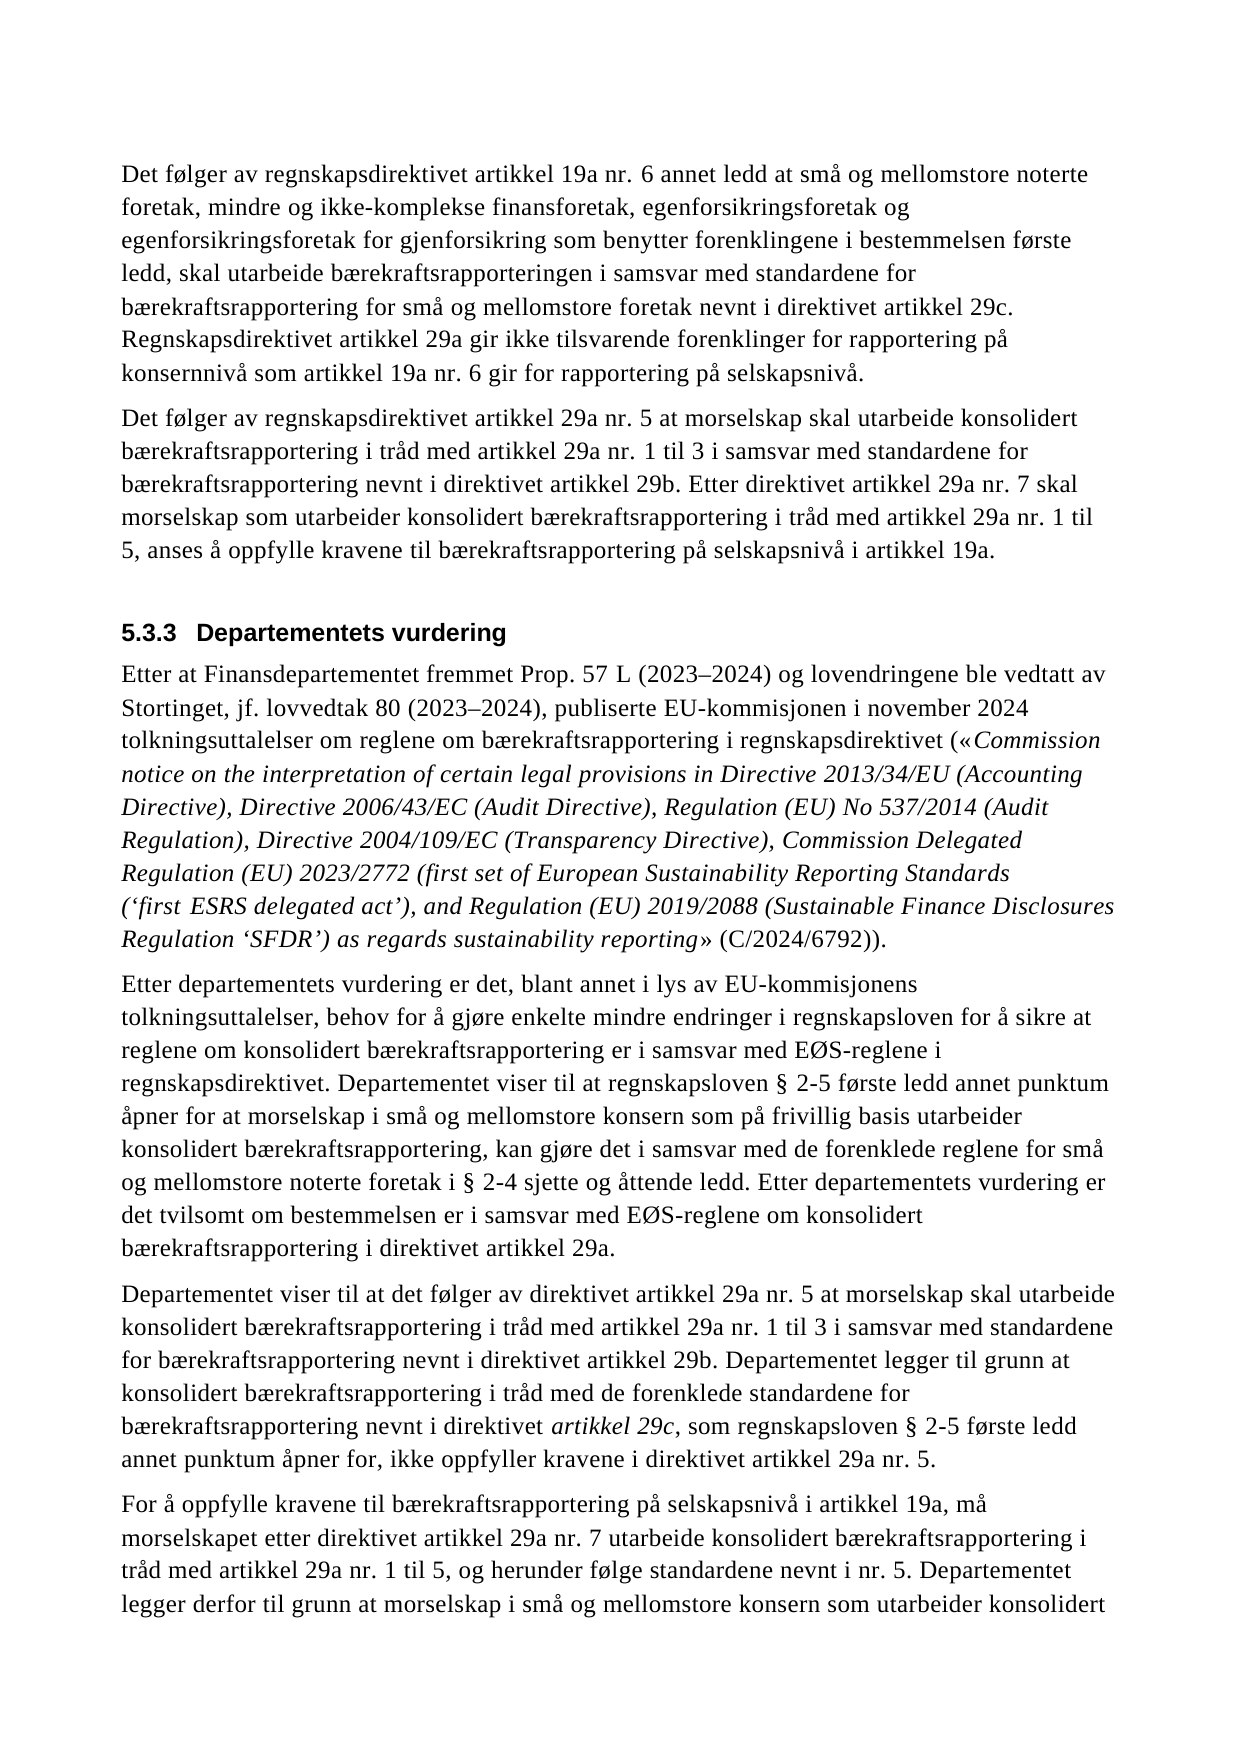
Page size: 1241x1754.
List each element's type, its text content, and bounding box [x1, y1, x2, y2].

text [121, 1489, 1119, 1617]
text Det følger av regnskapsdirektivet artikkel 19a nr. 6 annet ledd at små og mellomstore noterte foretak, mindre og ikke-komplekse finansforetak, egenforsikringsforetak og egenforsikringsforetak for gjenforsikring som benytter forenklingene i bestemmelsen første ledd, skal utarbeide bærekraftsrapporteringen i samsvar med standardene for bærekraftsrapportering for små og mellomstore foretak nevnt i direktivet artikkel 29c. Regnskapsdirektivet artikkel 29a gir ikke tilsvarende forenklinger for rapportering på konsernnivå som artikkel 19a nr. 6 gir for rapportering på selskapsnivå. [121, 159, 1119, 386]
text Det følger av regnskapsdirektivet artikkel 29a nr. 5 at morselskap skal utarbeide konsolidert bærekraftsrapportering i tråd med artikkel 29a nr. 1 til 3 i samsvar med standardene for bærekraftsrapportering nevnt i direktivet artikkel 29b. Etter direktivet artikkel 29a nr. 7 skal morselskap som utarbeider konsolidert bærekraftsrapportering i tråd med artikkel 29a nr. 1 til 5, anses å oppfylle kravene til bærekraftsrapportering på selskapsnivå i artikkel 19a. [121, 403, 1119, 564]
subtitle Departementets vurdering [121, 618, 1119, 647]
text Departementet viser til at det følger av direktivet artikkel 29a nr. 5 at morselskap skal utarbeide konsolidert bærekraftsrapportering i tråd med artikkel 29a nr. 1 til 3 i samsvar med standardene for bærekraftsrapportering nevnt i direktivet artikkel 29b. Departementet legger til grunn at konsolidert bærekraftsrapportering i tråd med de forenklede standardene for bærekraftsrapportering nevnt i direktivet artikkel 29c, som regnskapsloven § 2-5 første ledd annet punktum åpner for, ikke oppfyller kravene i direktivet artikkel 29a nr. 5. [121, 1279, 1119, 1473]
text Etter at Finansdepartementet fremmet Prop. 57 L (2023–2024) og lovendringene ble vedtatt av Stortinget, jf. lovvedtak 80 (2023–2024), publiserte EU-kommisjonen i november 2024 tolkningsuttalelser om reglene om bærekraftsrapportering i regnskapsdirektivet («Commission notice on the interpretation of certain legal provisions in Directive 2013/34/EU (Accounting Directive), Directive 2006/43/EC (Audit Directive), Regulation (EU) No 537/2014 (Audit Regulation), Directive 2004/109/EC (Transparency Directive), Commission Delegated Regulation (EU) 2023/2772 (first set of European Sustainability Reporting Standards (‘first ESRS delegated act’), and Regulation (EU) 2019/2088 (Sustainable Finance Disclosures Regulation ‘SFDR’) as regards sustainability reporting» (C/2024/6792)). [121, 659, 1119, 952]
text Etter departementets vurdering er det, blant annet i lys av EU-kommisjonens tolkningsuttalelser, behov for å gjøre enkelte mindre endringer i regnskapsloven for å sikre at reglene om konsolidert bærekraftsrapportering er i samsvar med EØS-reglene i regnskapsdirektivet. Departementet viser til at regnskapsloven § 2-5 første ledd annet punktum åpner for at morselskap i små og mellomstore konsern som på frivillig basis utarbeider konsolidert bærekraftsrapportering, kan gjøre det i samsvar med de forenklede reglene for små og mellomstore noterte foretak i § 2-4 sjette og åttende ledd. Etter departementets vurdering er det tvilsomt om bestemmelsen er i samsvar med EØS-reglene om konsolidert bærekraftsrapportering i direktivet artikkel 29a. [121, 969, 1119, 1262]
